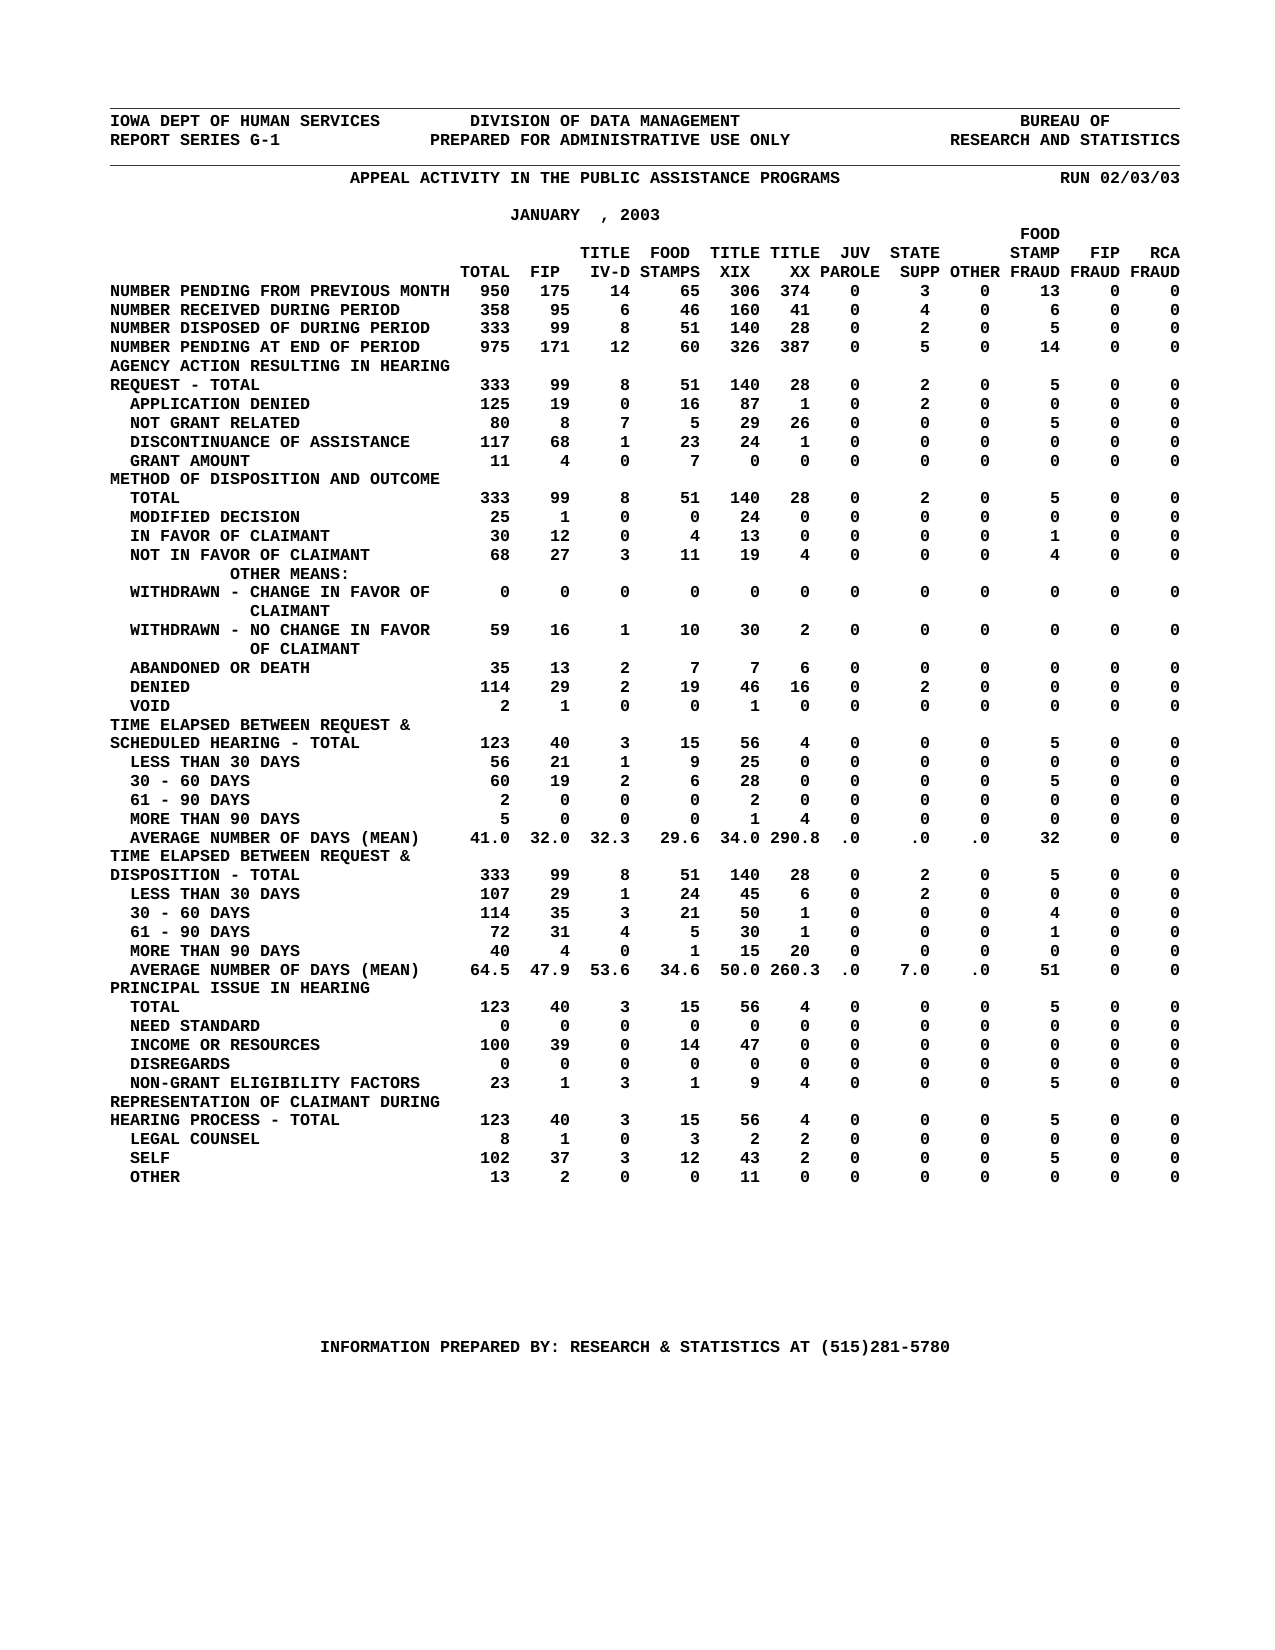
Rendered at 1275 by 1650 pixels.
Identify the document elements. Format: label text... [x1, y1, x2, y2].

text TOTAL 123 40 3 15 56 4 0 0 0 5 0 0 [90, 999, 1200, 1018]
text 30 - 60 DAYS 114 35 3 21 50 1 0 0 0 4 0 0 [90, 904, 1200, 923]
text MORE THAN 90 DAYS 5 0 0 0 1 4 0 0 0 0 0 0 [90, 810, 1200, 829]
text TOTAL FIP IV-D STAMPS XIX XX PAROLE SUPP OTHER FRAUD FRAUD FRAUD [90, 263, 1200, 282]
text REPRESENTATION OF CLAIMANT DURING [90, 1093, 1200, 1112]
text DISREGARDS 0 0 0 0 0 0 0 0 0 0 0 0 [90, 1055, 1200, 1074]
text LEGAL COUNSEL 8 1 0 3 2 2 0 0 0 0 0 0 [90, 1131, 1200, 1150]
text MODIFIED DECISION 25 1 0 0 24 0 0 0 0 0 0 0 [90, 509, 1200, 527]
text FOOD [90, 226, 1200, 245]
text 61 - 90 DAYS 72 31 4 5 30 1 0 0 0 1 0 0 [90, 923, 1200, 942]
text VOID 2 1 0 0 1 0 0 0 0 0 0 0 [90, 697, 1200, 716]
text NUMBER DISPOSED OF DURING PERIOD 333 99 8 51 140 28 0 2 0 5 0 0 [90, 320, 1200, 339]
text INFORMATION PREPARED BY: RESEARCH & STATISTICS AT (515)281-5780 [90, 1338, 1200, 1357]
text OF CLAIMANT [90, 641, 1200, 659]
text ___________________________________________________________________________________________________________ [90, 150, 1200, 169]
text CLAIMANT [90, 603, 1200, 622]
text NEED STANDARD 0 0 0 0 0 0 0 0 0 0 0 0 [90, 1018, 1200, 1037]
text NUMBER PENDING AT END OF PERIOD 975 171 12 60 326 387 0 5 0 14 0 0 [90, 339, 1200, 358]
text NOT IN FAVOR OF CLAIMANT 68 27 3 11 19 4 0 0 0 4 0 0 [90, 546, 1200, 565]
text AVERAGE NUMBER OF DAYS (MEAN) 41.0 32.0 32.3 29.6 34.0 290.8 .0 .0 .0 32 0 0 [90, 829, 1200, 848]
text LESS THAN 30 DAYS 56 21 1 9 25 0 0 0 0 0 0 0 [90, 754, 1200, 773]
text NON-GRANT ELIGIBILITY FACTORS 23 1 3 1 9 4 0 0 0 5 0 0 [90, 1074, 1200, 1093]
text LESS THAN 30 DAYS 107 29 1 24 45 6 0 2 0 0 0 0 [90, 886, 1200, 904]
text TIME ELAPSED BETWEEN REQUEST & [90, 848, 1200, 867]
text HEARING PROCESS - TOTAL 123 40 3 15 56 4 0 0 0 5 0 0 [90, 1112, 1200, 1131]
text WITHDRAWN - NO CHANGE IN FAVOR 59 16 1 10 30 2 0 0 0 0 0 0 [90, 622, 1200, 641]
text APPLICATION DENIED 125 19 0 16 87 1 0 2 0 0 0 0 [90, 396, 1200, 414]
text AGENCY ACTION RESULTING IN HEARING [90, 358, 1200, 377]
text GRANT AMOUNT 11 4 0 7 0 0 0 0 0 0 0 0 [90, 452, 1200, 471]
text WITHDRAWN - CHANGE IN FAVOR OF 0 0 0 0 0 0 0 0 0 0 0 0 [90, 584, 1200, 603]
text DISPOSITION - TOTAL 333 99 8 51 140 28 0 2 0 5 0 0 [90, 867, 1200, 886]
text ABANDONED OR DEATH 35 13 2 7 7 6 0 0 0 0 0 0 [90, 659, 1200, 678]
text ___________________________________________________________________________________________________________ [90, 94, 1200, 113]
text IN FAVOR OF CLAIMANT 30 12 0 4 13 0 0 0 0 1 0 0 [90, 527, 1200, 546]
text METHOD OF DISPOSITION AND OUTCOME [90, 471, 1200, 490]
text OTHER 13 2 0 0 11 0 0 0 0 0 0 0 [90, 1168, 1200, 1187]
text TIME ELAPSED BETWEEN REQUEST & [90, 716, 1200, 735]
text REQUEST - TOTAL 333 99 8 51 140 28 0 2 0 5 0 0 [90, 377, 1200, 396]
text IOWA DEPT OF HUMAN SERVICES DIVISION OF DATA MANAGEMENT BUREAU OF [90, 113, 1200, 132]
text DISCONTINUANCE OF ASSISTANCE 117 68 1 23 24 1 0 0 0 0 0 0 [90, 433, 1200, 452]
text NOT GRANT RELATED 80 8 7 5 29 26 0 0 0 5 0 0 [90, 414, 1200, 433]
text APPEAL ACTIVITY IN THE PUBLIC ASSISTANCE PROGRAMS RUN 02/03/03 [90, 169, 1200, 188]
text TITLE FOOD TITLE TITLE JUV STATE STAMP FIP RCA [90, 245, 1200, 263]
text REPORT SERIES G-1 PREPARED FOR ADMINISTRATIVE USE ONLY RESEARCH AND STATISTICS [90, 132, 1200, 150]
text JANUARY , 2003 [90, 207, 1200, 226]
text TOTAL 333 99 8 51 140 28 0 2 0 5 0 0 [90, 490, 1200, 509]
text SELF 102 37 3 12 43 2 0 0 0 5 0 0 [90, 1150, 1200, 1168]
text 61 - 90 DAYS 2 0 0 0 2 0 0 0 0 0 0 0 [90, 791, 1200, 810]
text NUMBER PENDING FROM PREVIOUS MONTH 950 175 14 65 306 374 0 3 0 13 0 0 [90, 282, 1200, 301]
text INCOME OR RESOURCES 100 39 0 14 47 0 0 0 0 0 0 0 [90, 1037, 1200, 1055]
text OTHER MEANS: [90, 565, 1200, 584]
text SCHEDULED HEARING - TOTAL 123 40 3 15 56 4 0 0 0 5 0 0 [90, 735, 1200, 754]
text MORE THAN 90 DAYS 40 4 0 1 15 20 0 0 0 0 0 0 [90, 942, 1200, 961]
text 30 - 60 DAYS 60 19 2 6 28 0 0 0 0 5 0 0 [90, 773, 1200, 791]
text PRINCIPAL ISSUE IN HEARING [90, 980, 1200, 999]
text NUMBER RECEIVED DURING PERIOD 358 95 6 46 160 41 0 4 0 6 0 0 [90, 301, 1200, 320]
text AVERAGE NUMBER OF DAYS (MEAN) 64.5 47.9 53.6 34.6 50.0 260.3 .0 7.0 .0 51 0 0 [90, 961, 1200, 980]
text DENIED 114 29 2 19 46 16 0 2 0 0 0 0 [90, 678, 1200, 697]
